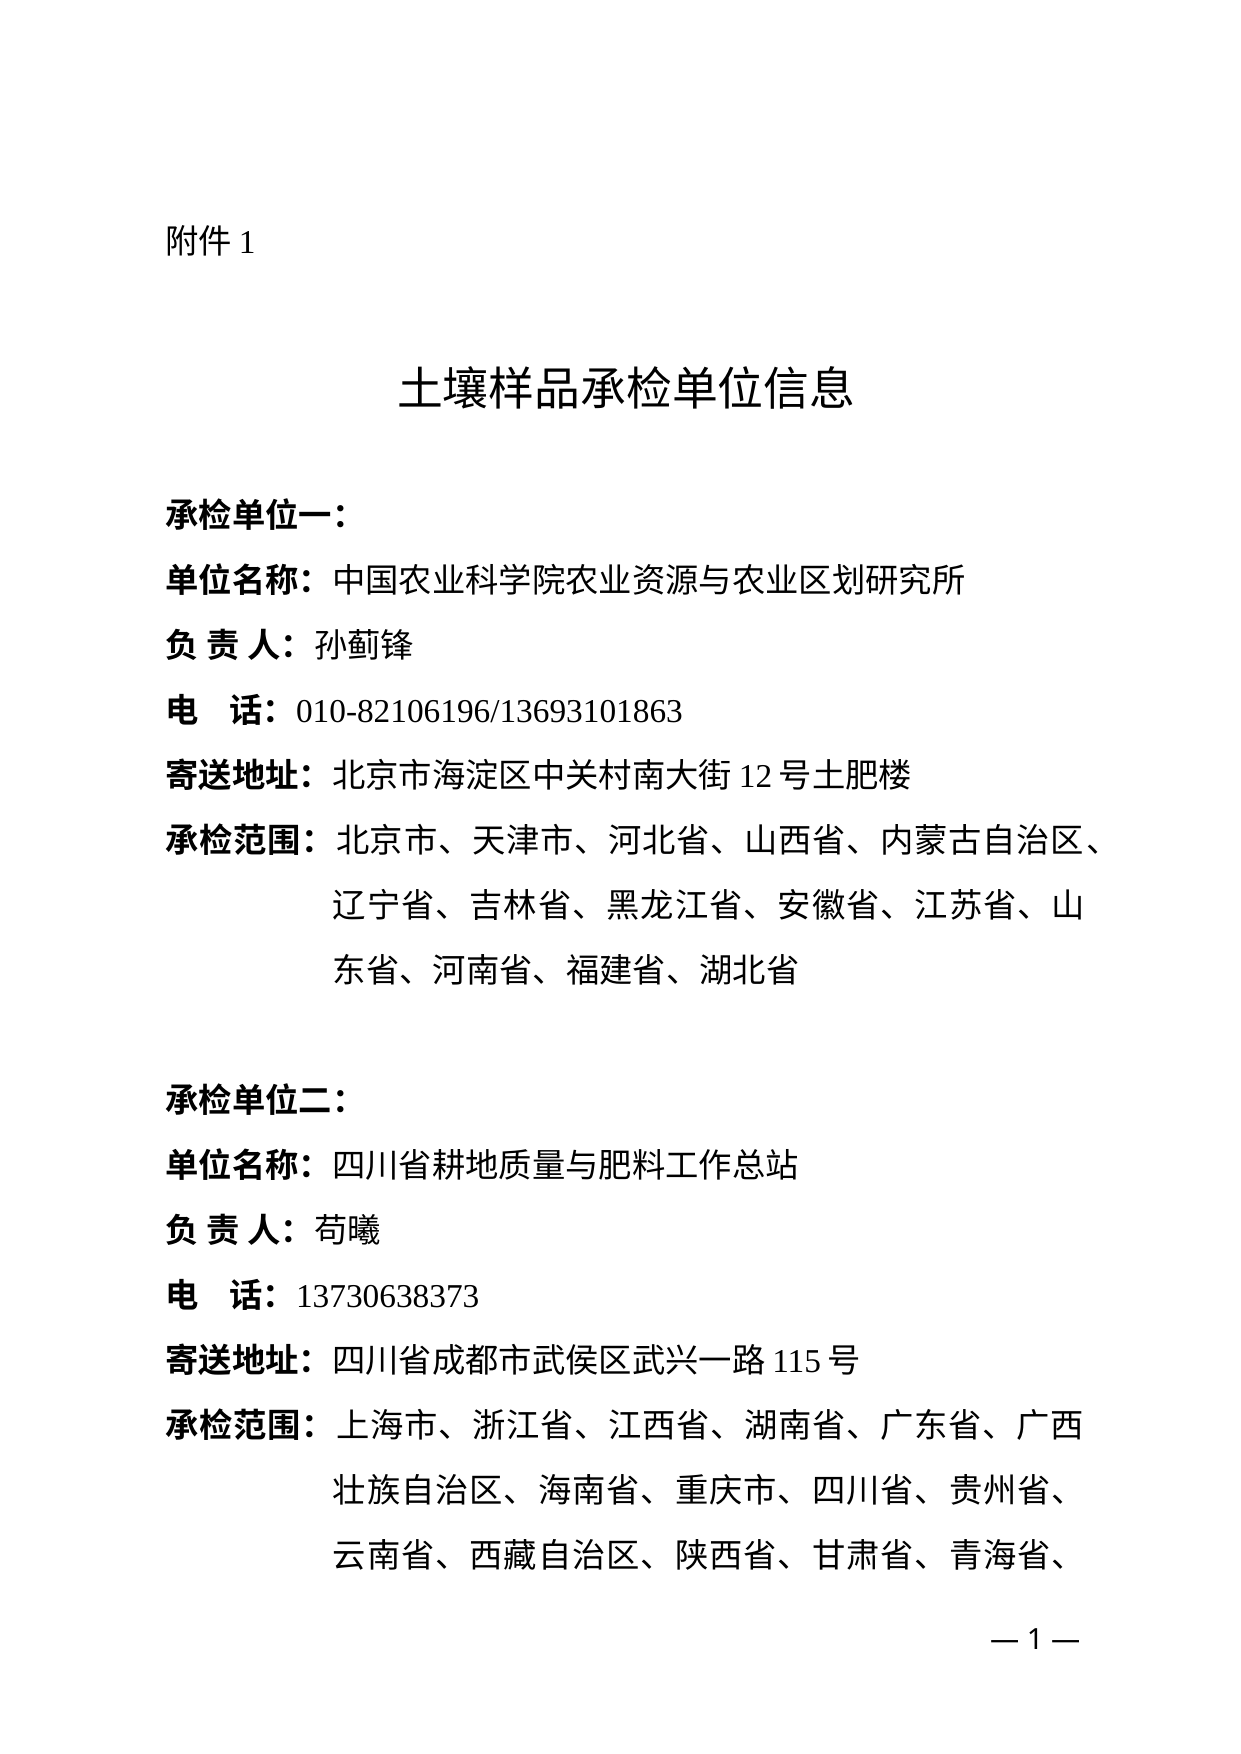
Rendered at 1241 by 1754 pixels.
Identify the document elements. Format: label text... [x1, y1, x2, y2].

text 承检范围：北京市、天津市、河北省、山西省、内蒙古自治区、辽宁省、吉林省、黑龙江省、安徽省、江苏省、山东省、河南省、福建省、湖北省 [165, 805, 1087, 1000]
text 电 话：13730638373 [165, 1260, 1087, 1325]
text 承检单位一： [165, 480, 1087, 545]
text 土壤样品承检单位信息 [165, 337, 1087, 434]
text 附件1 [165, 207, 1087, 272]
text 承检单位二： [165, 1065, 1087, 1130]
text 负 责 人：苟曦 [165, 1195, 1087, 1260]
text 负 责 人：孙蓟锋 [165, 610, 1087, 675]
text 单位名称：四川省耕地质量与肥料工作总站 [165, 1130, 1087, 1195]
text 寄送地址：四川省成都市武侯区武兴一路115号 [165, 1325, 1087, 1390]
text 单位名称：中国农业科学院农业资源与农业区划研究所 [165, 545, 1087, 610]
text 寄送地址：北京市海淀区中关村南大街12号土肥楼 [165, 740, 1087, 805]
text 电 话：010-82106196/13693101863 [165, 675, 1087, 740]
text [165, 1390, 1087, 1585]
